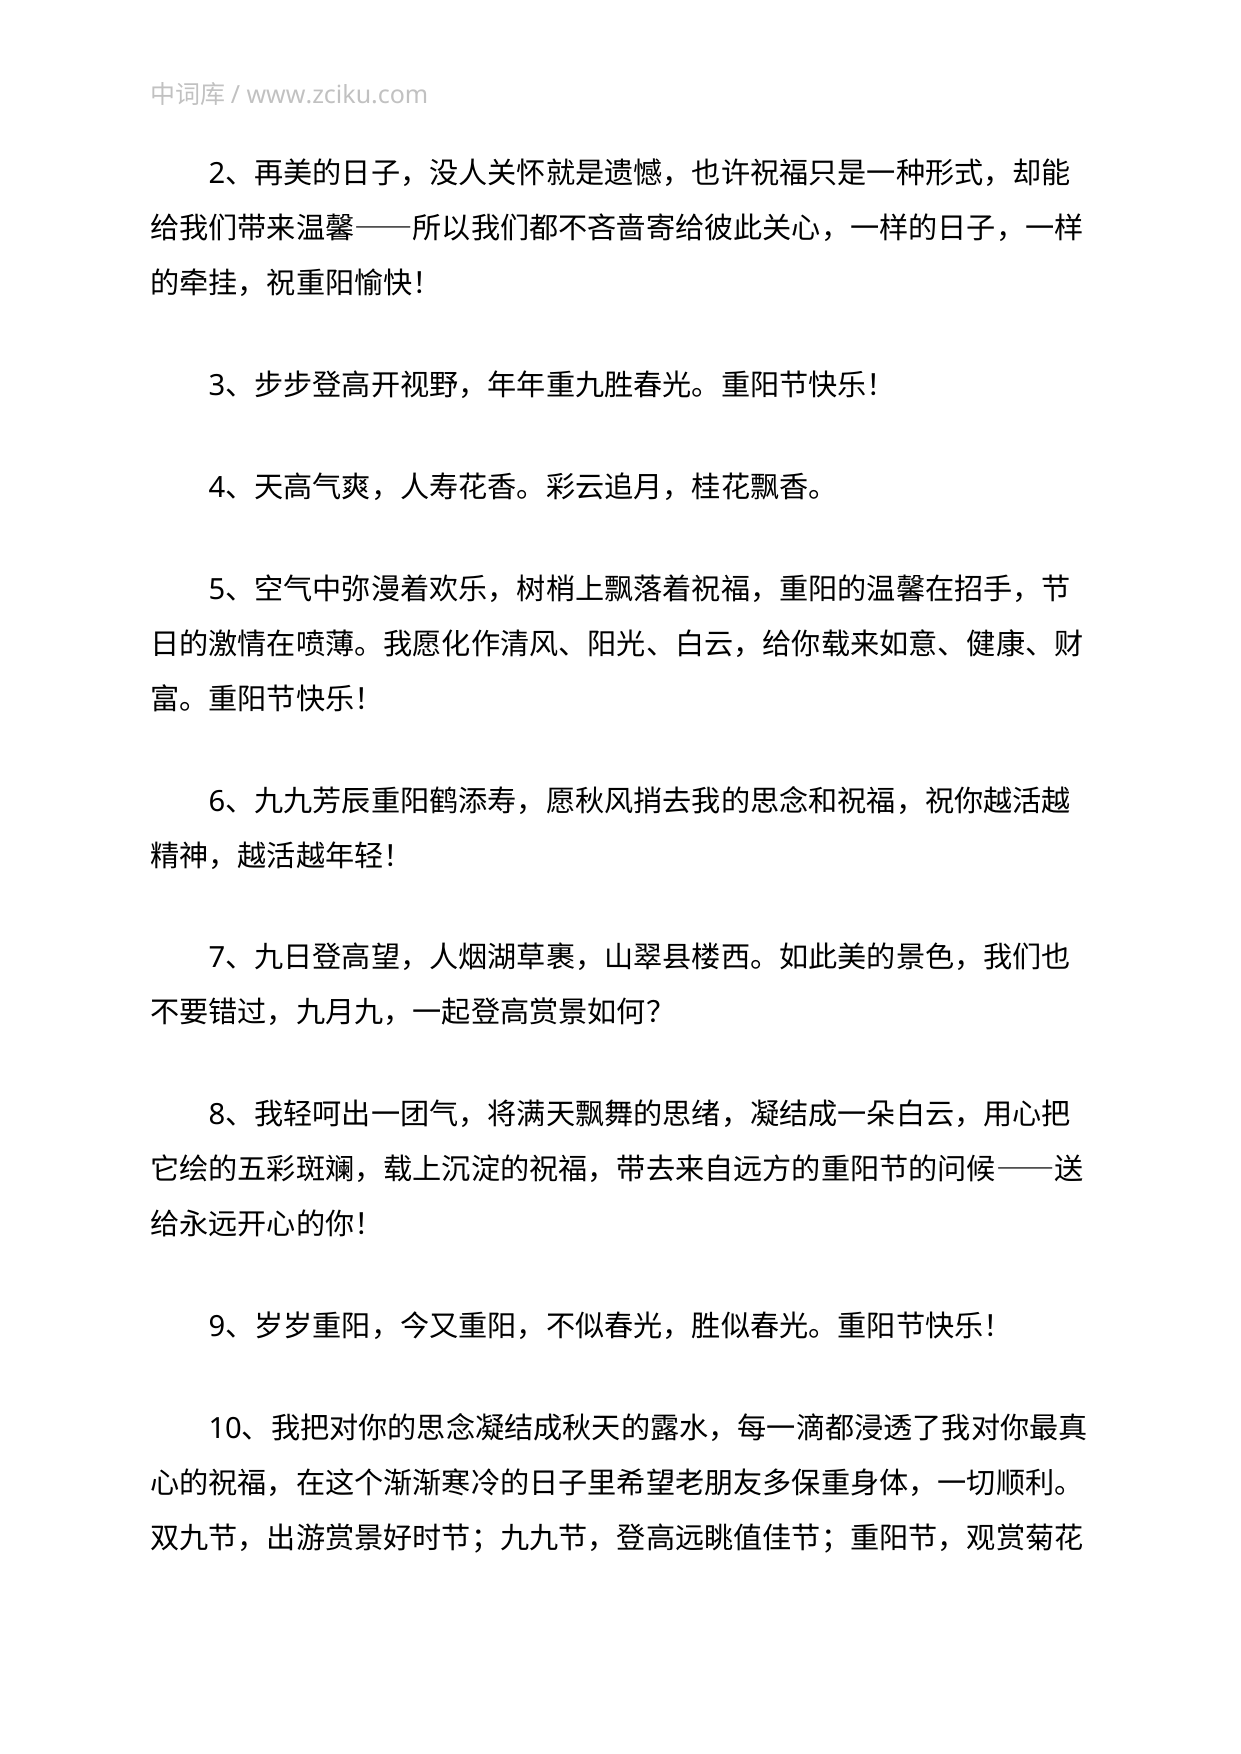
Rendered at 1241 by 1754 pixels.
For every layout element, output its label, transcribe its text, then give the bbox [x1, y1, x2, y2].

text 3、步步登高开视野，年年重九胜春光。重阳节快乐！ [150, 362, 1090, 404]
text 9、岁岁重阳，今又重阳，不似春光，胜似春光。重阳节快乐！ [150, 1302, 1090, 1345]
text 7、九日登高望，人烟湖草裹，山翠县楼西。如此美的景色，我们也不要错过，九月九，一起登高赏景如何？ [150, 934, 1090, 1031]
text 2、再美的日子，没人关怀就是遗憾，也许祝福只是一种形式，却能给我们带来温馨——所以我们都不吝啬寄给彼此关心，一样的日子，一样的牵挂，祝重阳愉快！ [150, 150, 1090, 302]
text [150, 1404, 1090, 1557]
text 5、空气中弥漫着欢乐，树梢上飘落着祝福，重阳的温馨在招手，节日的激情在喷薄。我愿化作清风、阳光、白云，给你载来如意、健康、财富。重阳节快乐！ [150, 566, 1090, 718]
text 8、我轻呵出一团气，将满天飘舞的思绪，凝结成一朵白云，用心把它绘的五彩斑斓，载上沉淀的祝福，带去来自远方的重阳节的问候——送给永远开心的你！ [150, 1091, 1090, 1243]
text 6、九九芳辰重阳鹤添寿，愿秋风捎去我的思念和祝福，祝你越活越精神，越活越年轻！ [150, 777, 1090, 874]
text 4、天高气爽，人寿花香。彩云追月，桂花飘香。 [150, 464, 1090, 506]
